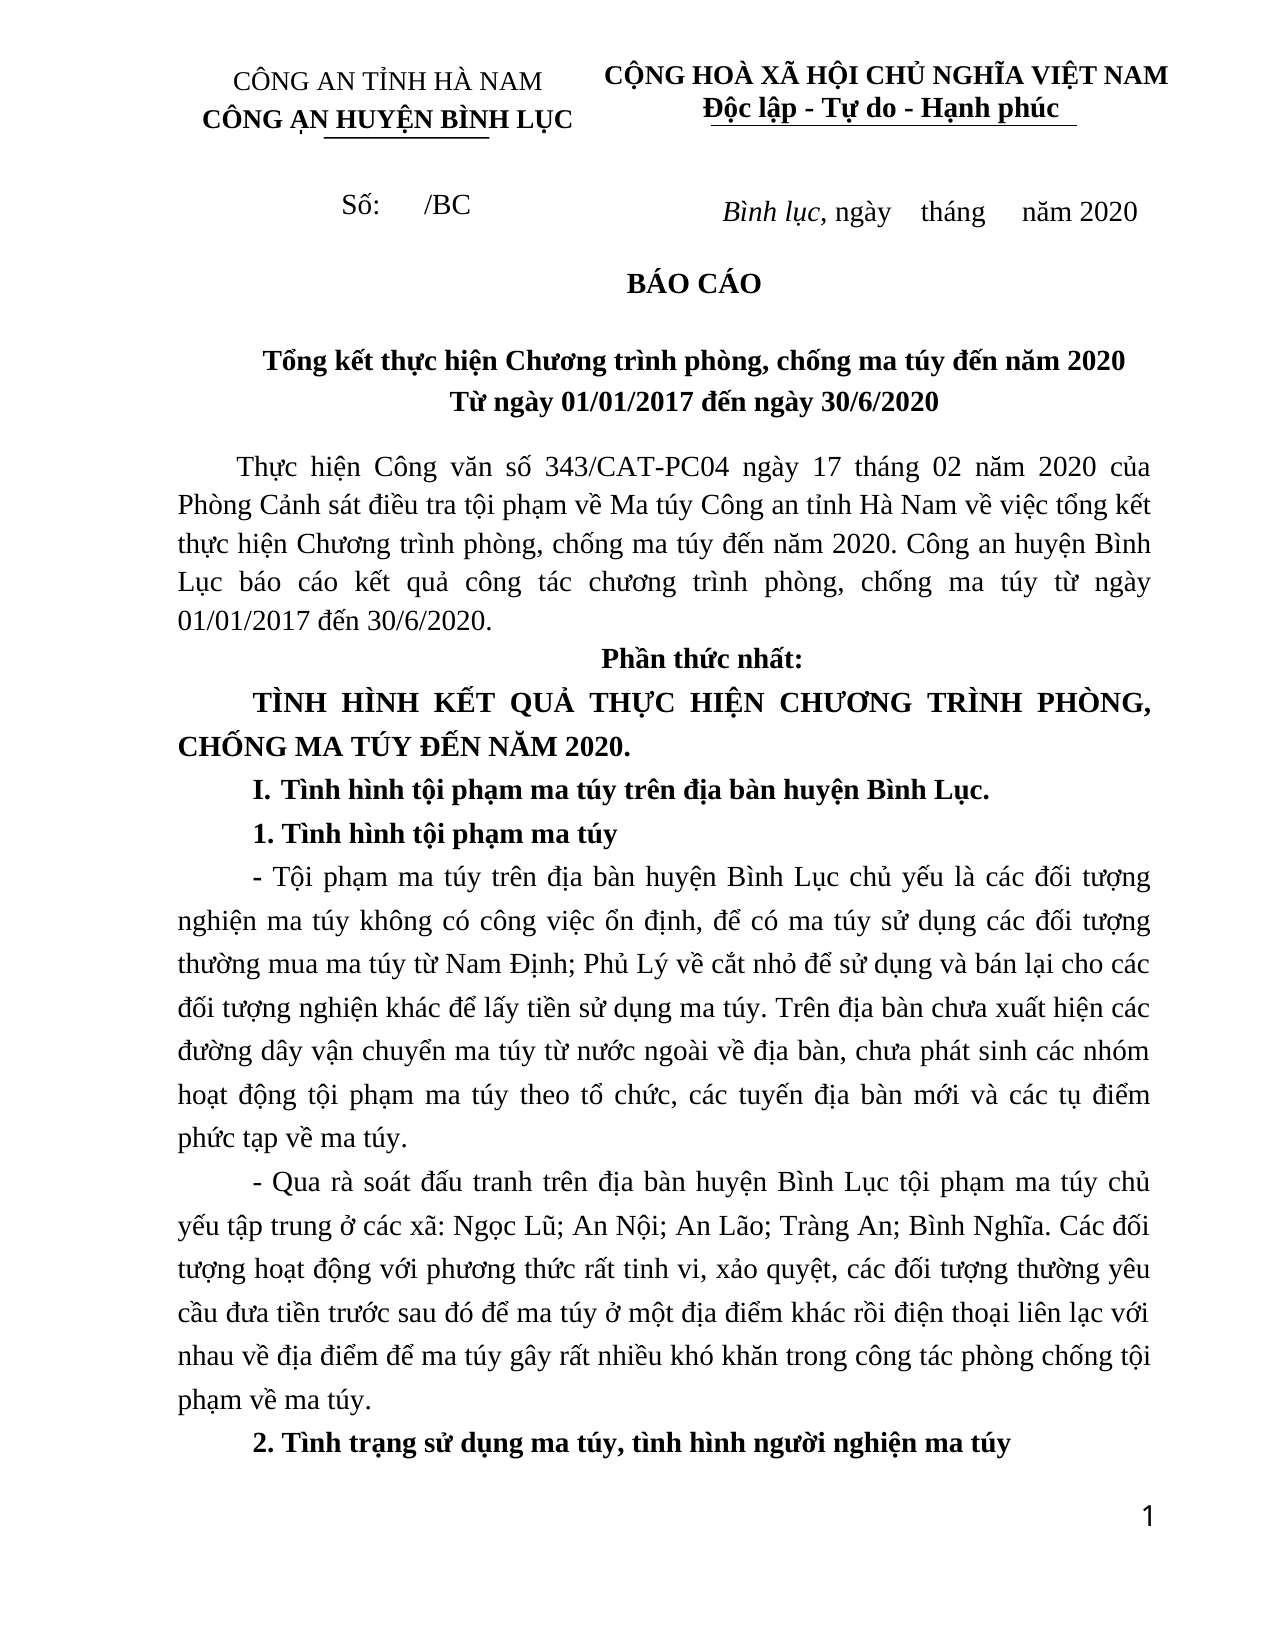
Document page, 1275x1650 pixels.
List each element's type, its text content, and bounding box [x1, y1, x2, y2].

text 1. Tình hình tội phạm ma túy [177, 816, 1152, 849]
text TÌNH HÌNH KẾT QUẢ THỰC HIỆN CHƯƠNG TRÌNH PHÒNG, CHỐNG MA TÚY ĐẾN NĂM 2020. [177, 685, 1152, 762]
text Tổng kết thực hiện Chương trình phòng, chống ma túy đến năm 2020 [177, 343, 1152, 377]
text 2. Tình trạng sử dụng ma túy, tình hình người nghiện ma túy [177, 1425, 1152, 1459]
text Thực hiện Công văn số 343/CAT-PC04 ngày 17 tháng 02 năm 2020 của Phòng Cảnh sát điều tra tội phạm về Ma túy Công an tỉnh Hà Nam về việc tổng kết thực hiện Chương trình phòng, chống ma túy đến năm 2020. Công an huyện Bình Lục báo cáo kết quả công tác chương trình phòng, chống ma túy từ ngày 01/01/2017 đến 30/6/2020. [177, 449, 1152, 637]
list Tình hình tội phạm ma túy trên địa bàn huyện Bình Lục. [177, 772, 1152, 806]
text Từ ngày 01/01/2017 đến ngày 30/6/2020 [177, 384, 1152, 417]
text - Qua rà soát đấu tranh trên địa bàn huyện Bình Lục tội phạm ma túy chủ yếu tập trung ở các xã: Ngọc Lũ; An Nội; An Lão; Tràng An; Bình Nghĩa. Các đối tượng hoạt động với phương thức rất tinh vi, xảo quyệt, các đối tượng thường yêu cầu đưa tiền trước sau đó để ma túy ở một địa điểm khác rồi điện thoại liên lạc với nhau về địa điểm để ma túy gây rất nhiều khó khăn trong công tác phòng chống tội phạm về ma túy. [177, 1164, 1152, 1415]
table_header [177, 59, 1229, 228]
text BÁO CÁO [177, 266, 1152, 299]
text - Tội phạm ma túy trên địa bàn huyện Bình Lục chủ yếu là các đối tượng nghiện ma túy không có công việc ổn định, để có ma túy sử dụng các đối tượng thường mua ma túy từ Nam Định; Phủ Lý về cắt nhỏ để sử dụng và bán lại cho các đối tượng nghiện khác để lấy tiền sử dụng ma túy. Trên địa bàn chưa xuất hiện các đường dây vận chuyển ma túy từ nước ngoài về địa bàn, chưa phát sinh các nhóm hoạt động tội phạm ma túy theo tổ chức, các tuyến địa bàn mới và các tụ điểm phức tạp về ma túy. [177, 859, 1152, 1154]
text Phần thức nhất: [177, 642, 1152, 675]
